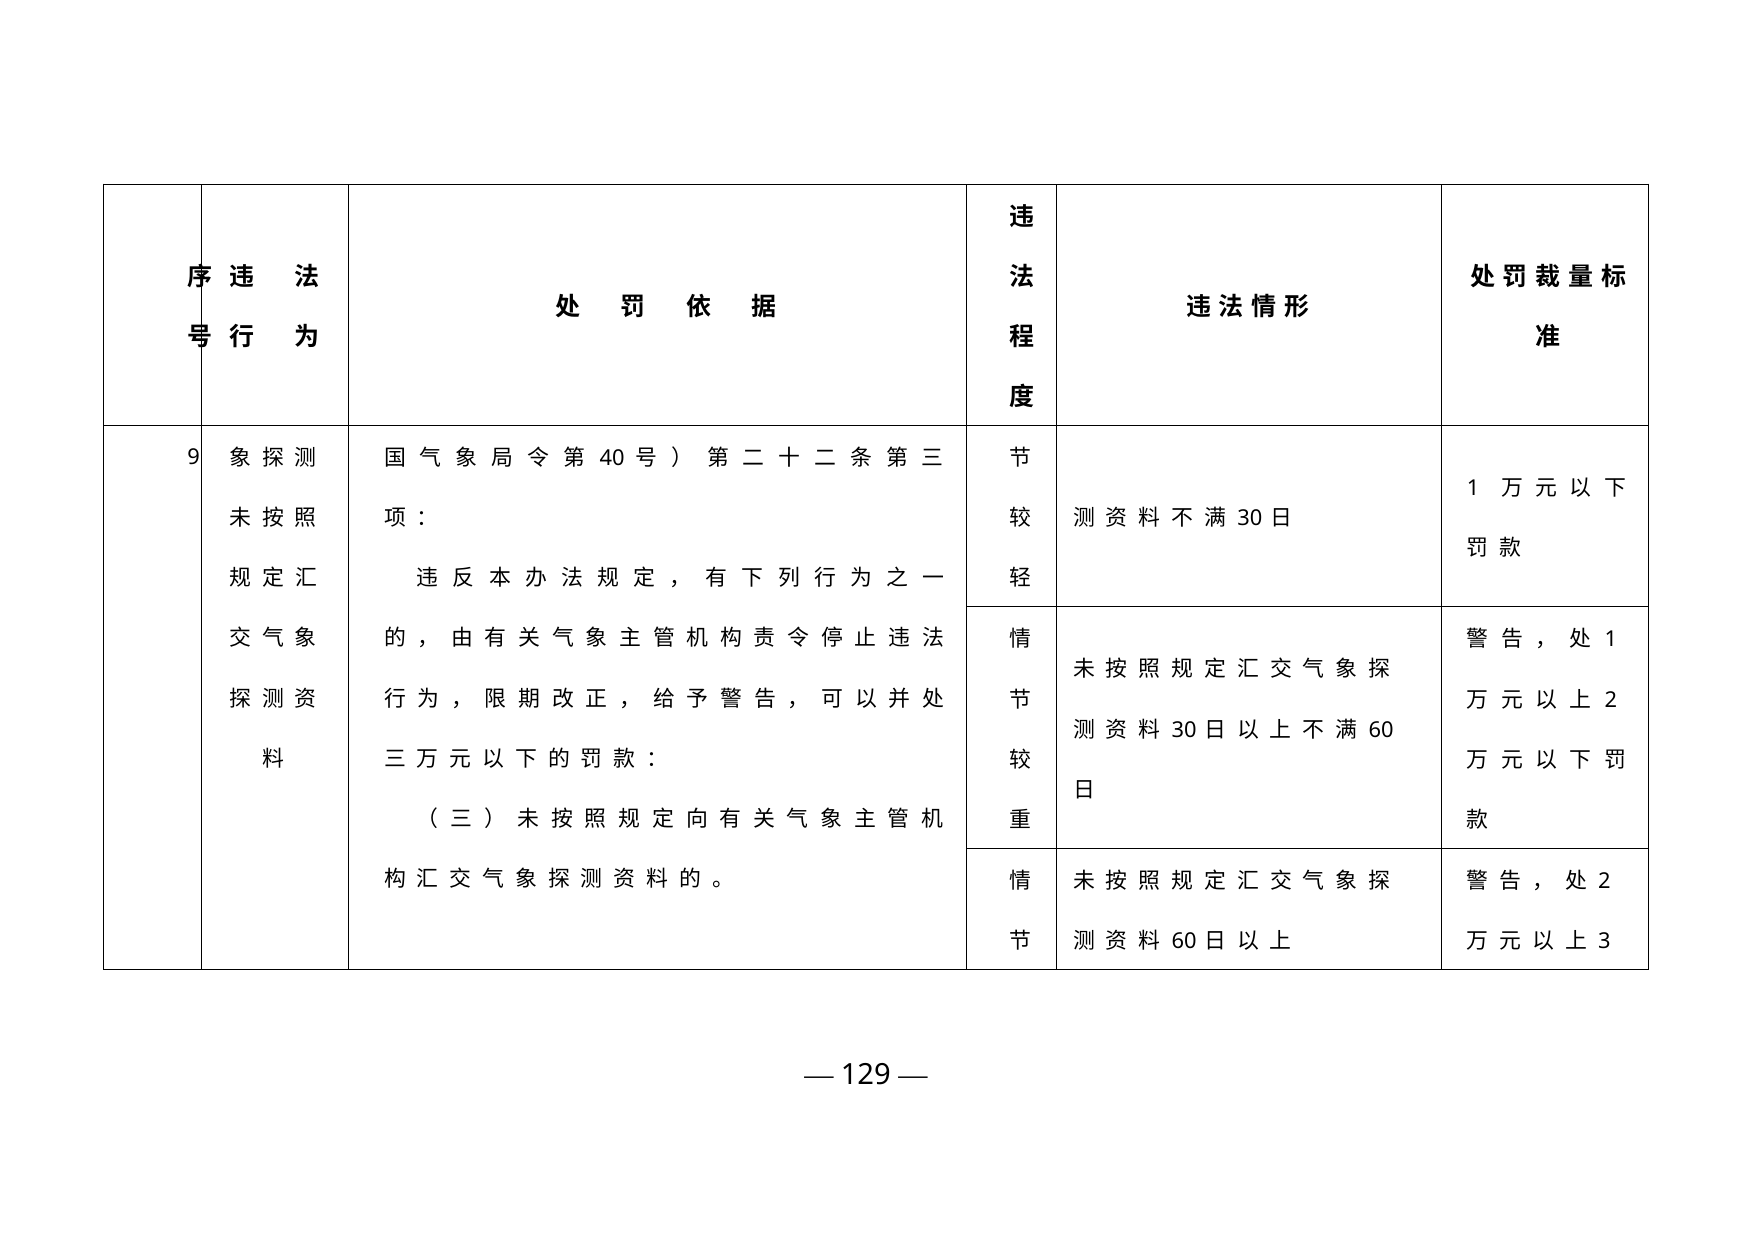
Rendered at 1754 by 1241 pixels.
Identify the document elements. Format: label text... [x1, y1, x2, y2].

table_header 违 法 程 度 [967, 185, 1056, 425]
table_cell 警告，处1万元以上2万元以下罚款 [1442, 607, 1648, 848]
table_cell 情节 较重 [967, 607, 1056, 848]
table_header 违法情形 [1057, 185, 1441, 425]
table_cell 情节 较轻 [967, 426, 1056, 606]
table_header 处 罚 依 据 [349, 185, 966, 425]
table_header 序号 [104, 185, 201, 425]
table_cell 情节 严重 [967, 849, 1056, 969]
table_cell 未按照规定汇交气象探测资料不满30日 [1057, 426, 1441, 606]
table_cell 警告，可处1万元以下罚款 [1442, 426, 1648, 606]
table_header 处罚裁量标准 [1442, 185, 1648, 425]
table_cell 未按照规定汇交气象探测资料60日以上 [1057, 849, 1441, 969]
table_header 违 法 行 为 [202, 185, 348, 425]
table_cell 《涉外气象探测和资料管理办法》（中国气象局令第40号）第二十二条第三项： 违反本办法规定，有下列行为之一的，由有关气象主管机构责令停止违法行为，限期改正，给予警告，可以并处三万元以下的罚款： （三）未按照规定向有关气象主管机构汇交气象探测资料的。 [349, 426, 966, 969]
table_cell 涉外气象探测未按照规定汇交气象探测资料 [202, 426, 348, 969]
table_cell 未按照规定汇交气象探测资料30日以上不满60日 [1057, 607, 1441, 848]
table_cell 59 [104, 426, 201, 969]
table_cell 警告，处2万元以上3万元以下罚款 [1442, 849, 1648, 969]
